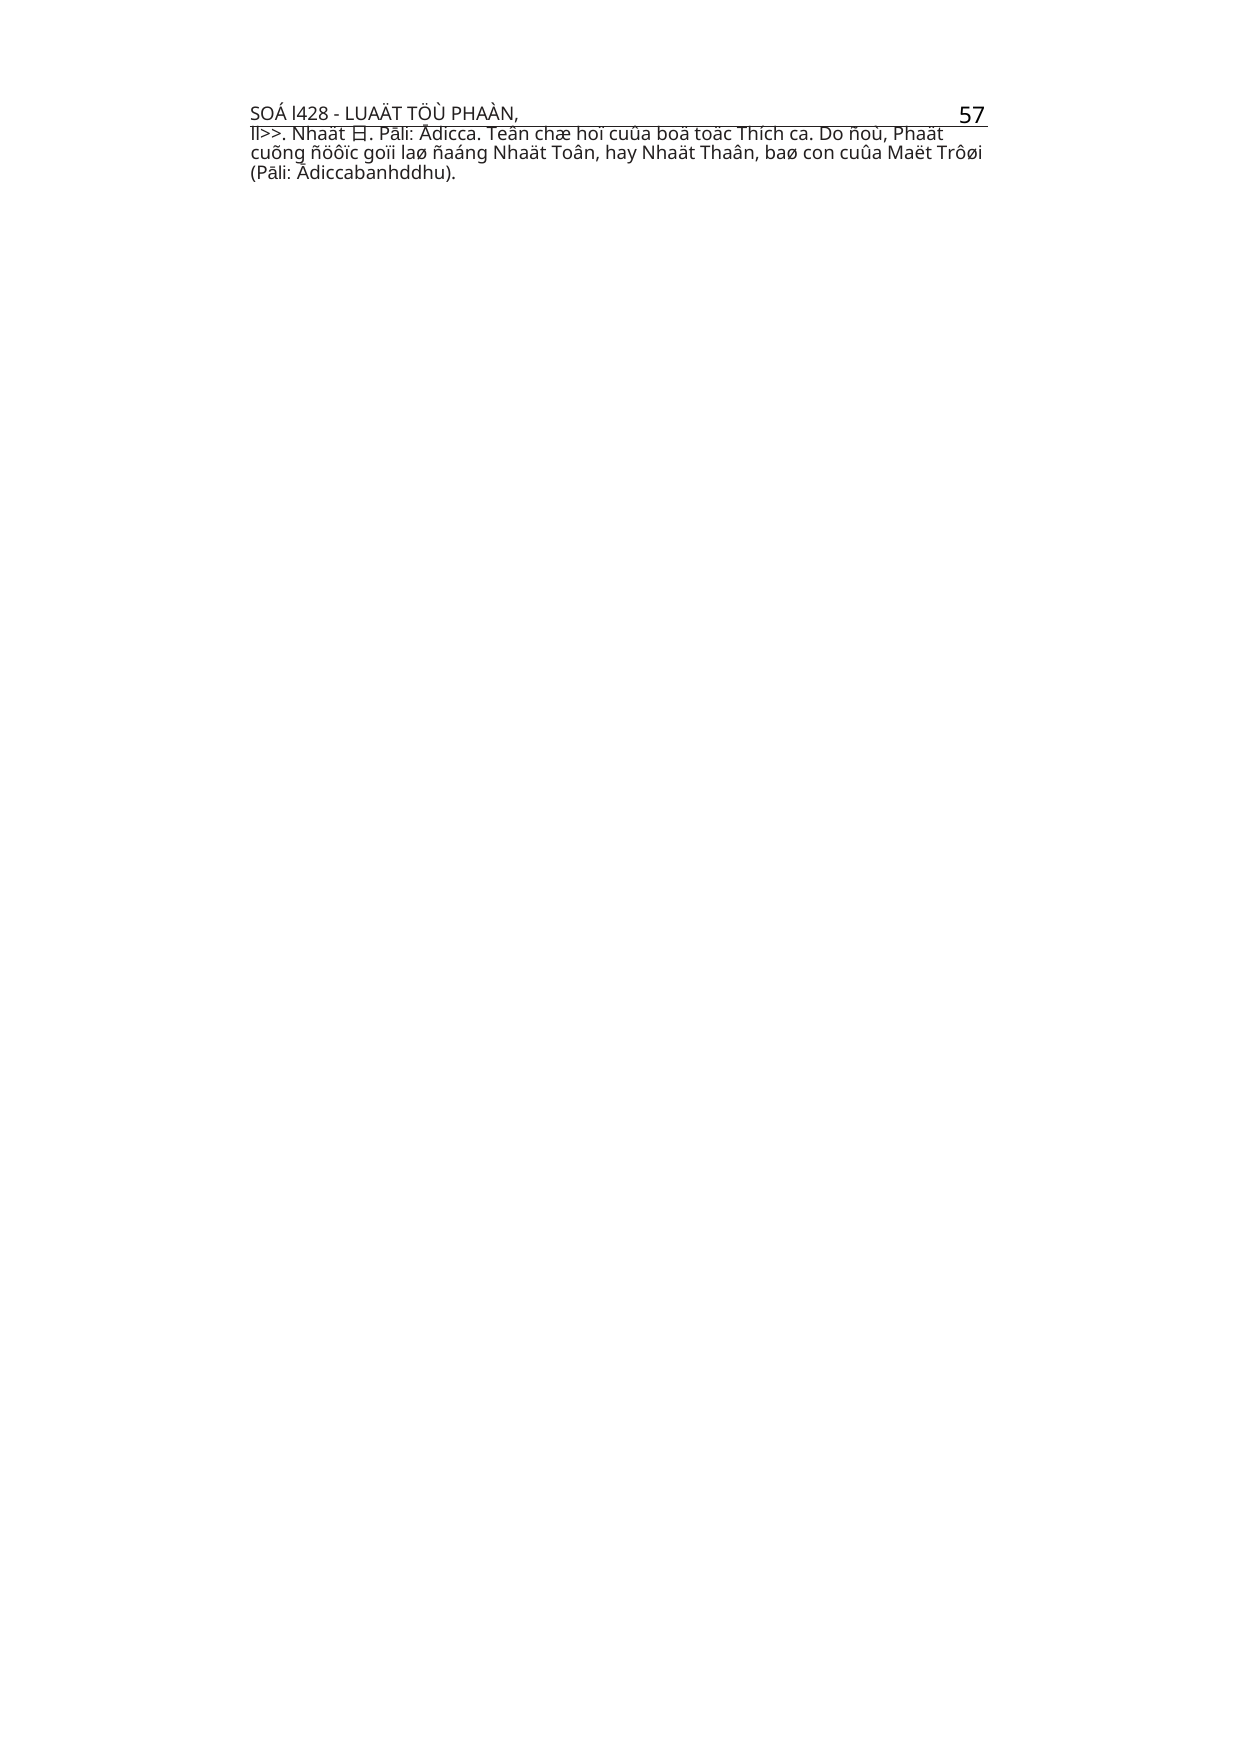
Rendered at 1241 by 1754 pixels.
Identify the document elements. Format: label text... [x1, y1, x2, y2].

text ll>>. Nhaät 日. Pāli: Ādicca. Teân chæ hoï cuûa boä toäc Thích ca. Do ñoù, Phaät cuõng ñöôïc goïi laø ñaáng Nhaät Toân, hay Nhaät Thaân, baø con cuûa Maët Trôøi (Pāli: Ādiccabanhddhu). [250, 125, 989, 185]
